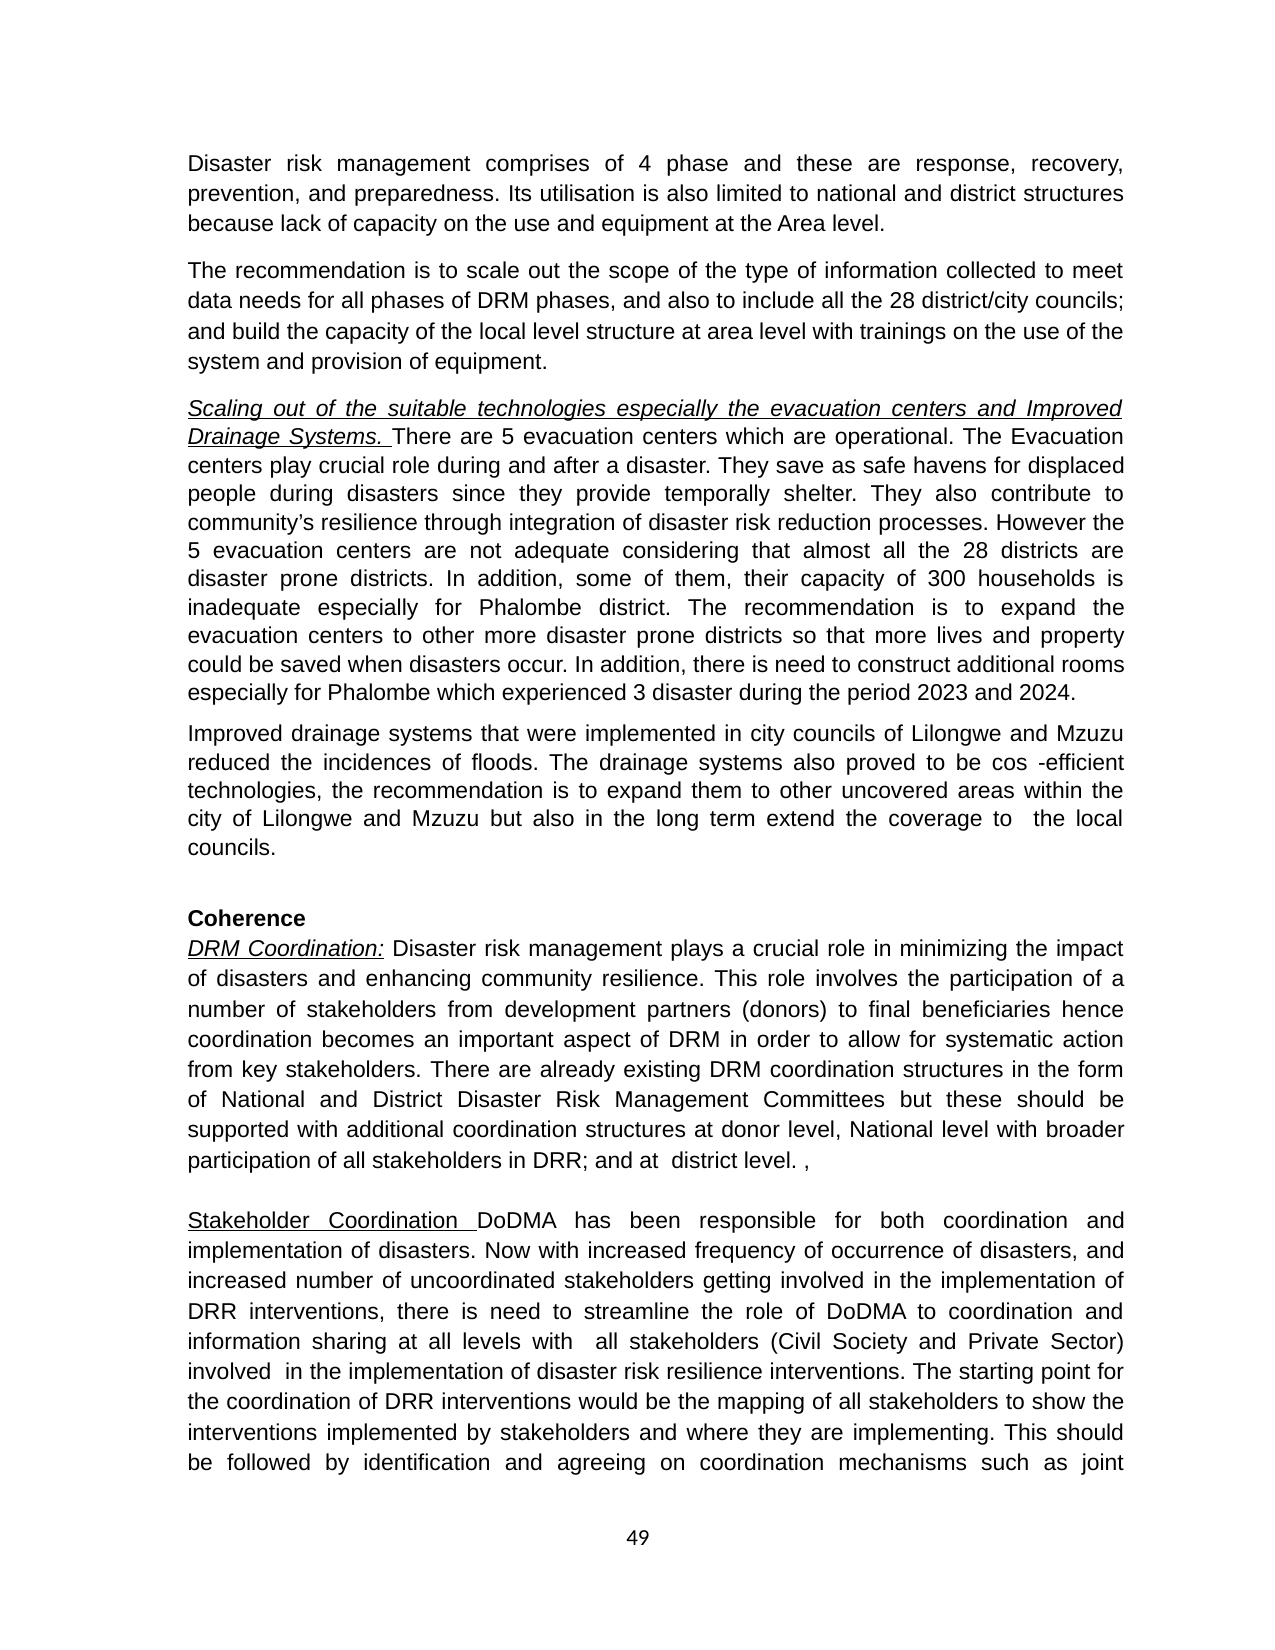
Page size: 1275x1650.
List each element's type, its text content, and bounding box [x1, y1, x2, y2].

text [187, 150, 1125, 237]
text Scaling out of the suitable technologies especially the evacuation centers and Improved Drainage Systems. There are 5 evacuation centers which are operational. The Evacuation centers play crucial role during and after a disaster. They save as safe havens for displaced people during disasters since they provide temporally shelter. They also contribute to community’s resilience through integration of disaster risk reduction processes. However the 5 evacuation centers are not adequate considering that almost all the 28 districts are disaster prone districts. In addition, some of them, their capacity of 300 households is inadequate especially for Phalombe district. The recommendation is to expand the evacuation centers to other more disaster prone districts so that more lives and property could be saved when disasters occur. In addition, there is need to construct additional rooms especially for Phalombe which experienced 3 disaster during the period 2023 and 2024. [187, 395, 1125, 706]
text Coherence [187, 905, 1125, 931]
text DRM Coordination: Disaster risk management plays a crucial role in minimizing the impact of disasters and enhancing community resilience. This role involves the participation of a number of stakeholders from development partners (donors) to final beneficiaries hence coordination becomes an important aspect of DRM in order to allow for systematic action from key stakeholders. There are already existing DRM coordination structures in the form of National and District Disaster Risk Management Committees but these should be supported with additional coordination structures at donor level, National level with broader participation of all stakeholders in DRR; and at district level. , [187, 935, 1125, 1173]
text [187, 1207, 1125, 1475]
text Improved drainage systems that were implemented in city councils of Lilongwe and Mzuzu reduced the incidences of floods. The drainage systems also proved to be cos -efficient technologies, the recommendation is to expand them to other uncovered areas within the city of Lilongwe and Mzuzu but also in the long term extend the coverage to the local councils. [187, 720, 1125, 860]
text The recommendation is to scale out the scope of the type of information collected to meet data needs for all phases of DRM phases, and also to include all the 28 district/city councils; and build the capacity of the local level structure at area level with trainings on the use of the system and provision of equipment. [187, 257, 1125, 374]
